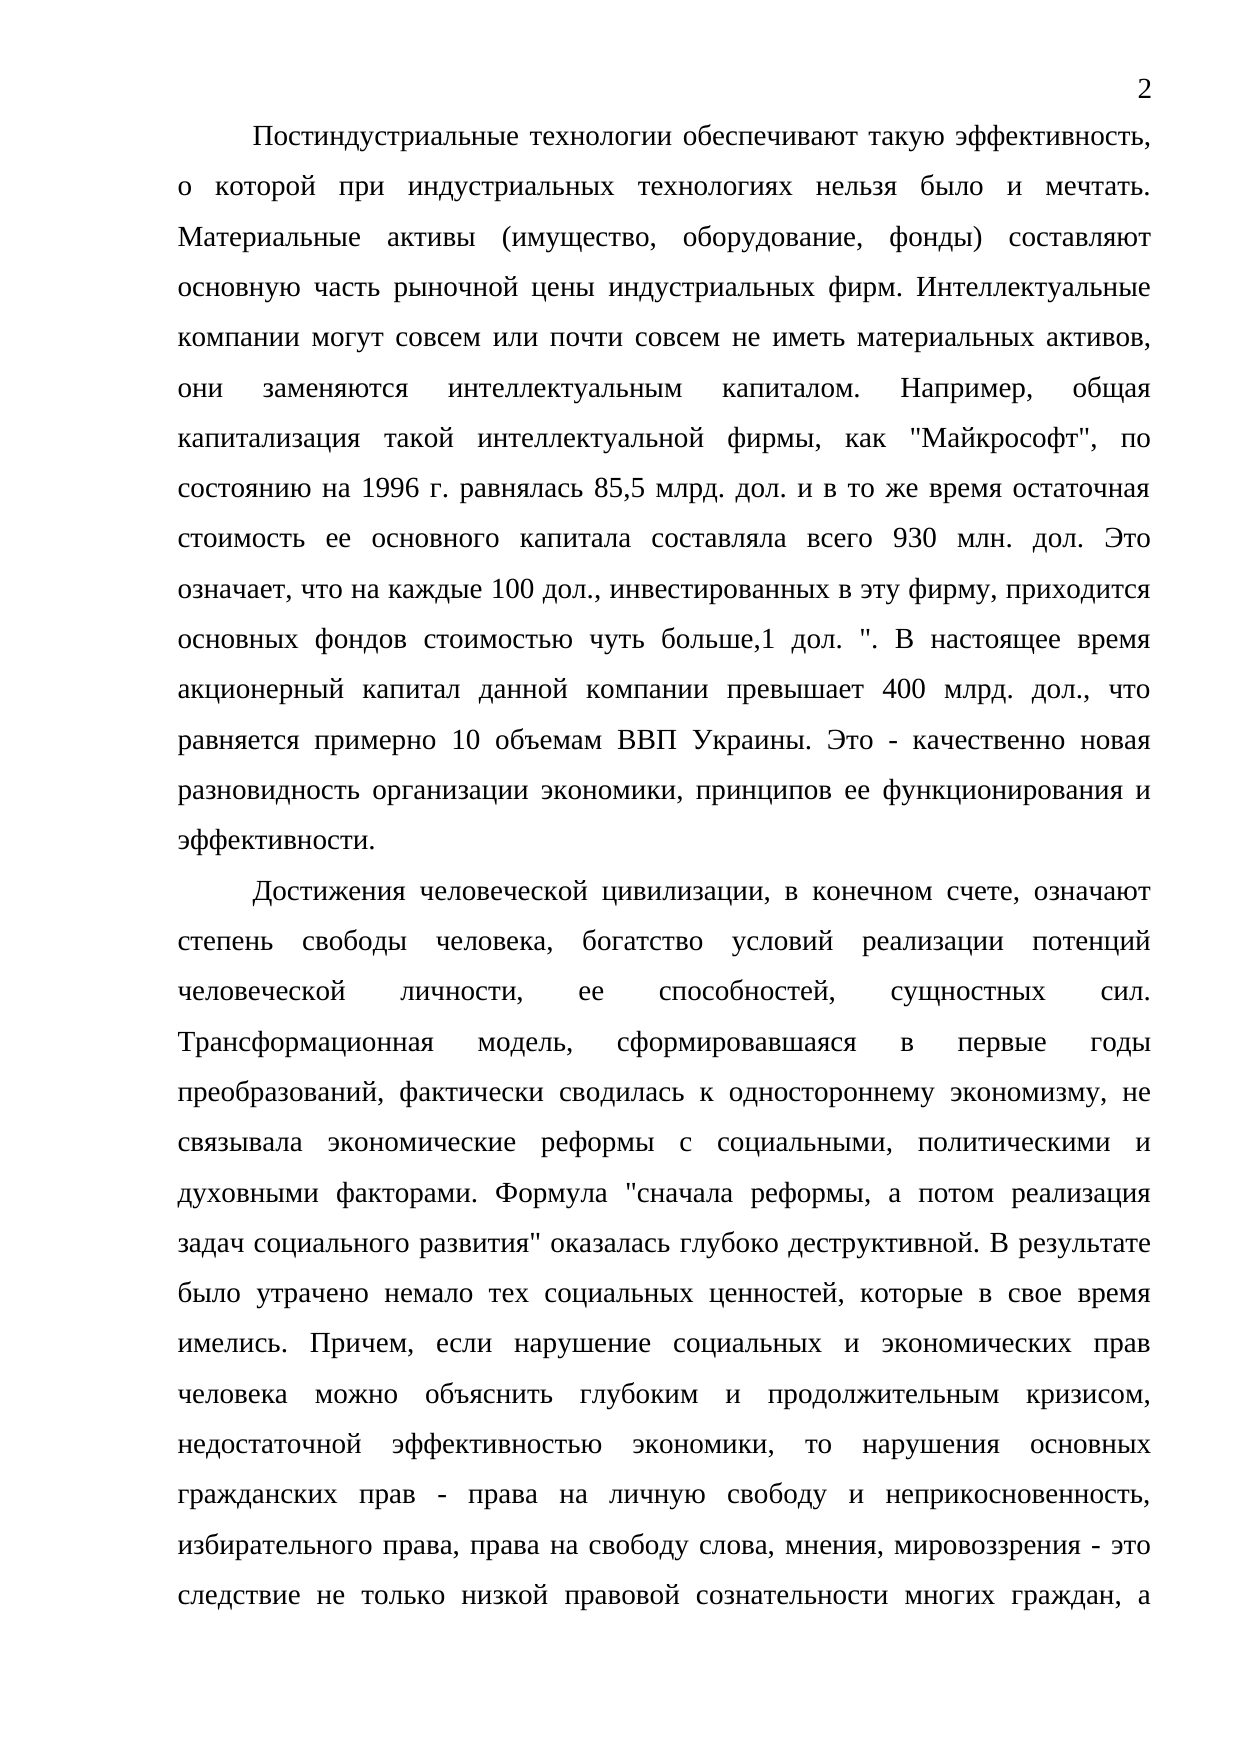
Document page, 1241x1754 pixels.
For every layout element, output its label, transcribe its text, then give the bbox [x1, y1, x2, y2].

text Постиндустриальные технологии обеспечивают такую эффективность, о которой при индустриальных технологиях нельзя было и мечтать. Материальные активы (имущество, оборудование, фонды) составляют основную часть рыночной цены индустриальных фирм. Интеллектуальные компании могут совсем или почти совсем не иметь материальных активов, они заменяются интеллектуальным капиталом. Например, общая капитализация такой интеллектуальной фирмы, как "Майкрософт", по состоянию на 1996 г. равнялась 85,5 млрд. дол. и в то же время остаточная стоимость ее основного капитала составляла всего 930 млн. дол. Это означает, что на каждые 100 дол., инвестированных в эту фирму, приходится основных фондов стоимостью чуть больше,1 дол. ". В настоящее время акционерный капитал данной компании превышает 400 млрд. дол., что равняется примерно 10 объемам ВВП Украины. Это - качественно новая разновидность организации экономики, принципов ее функционирования и эффективности. [177, 118, 1152, 856]
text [177, 873, 1152, 1611]
